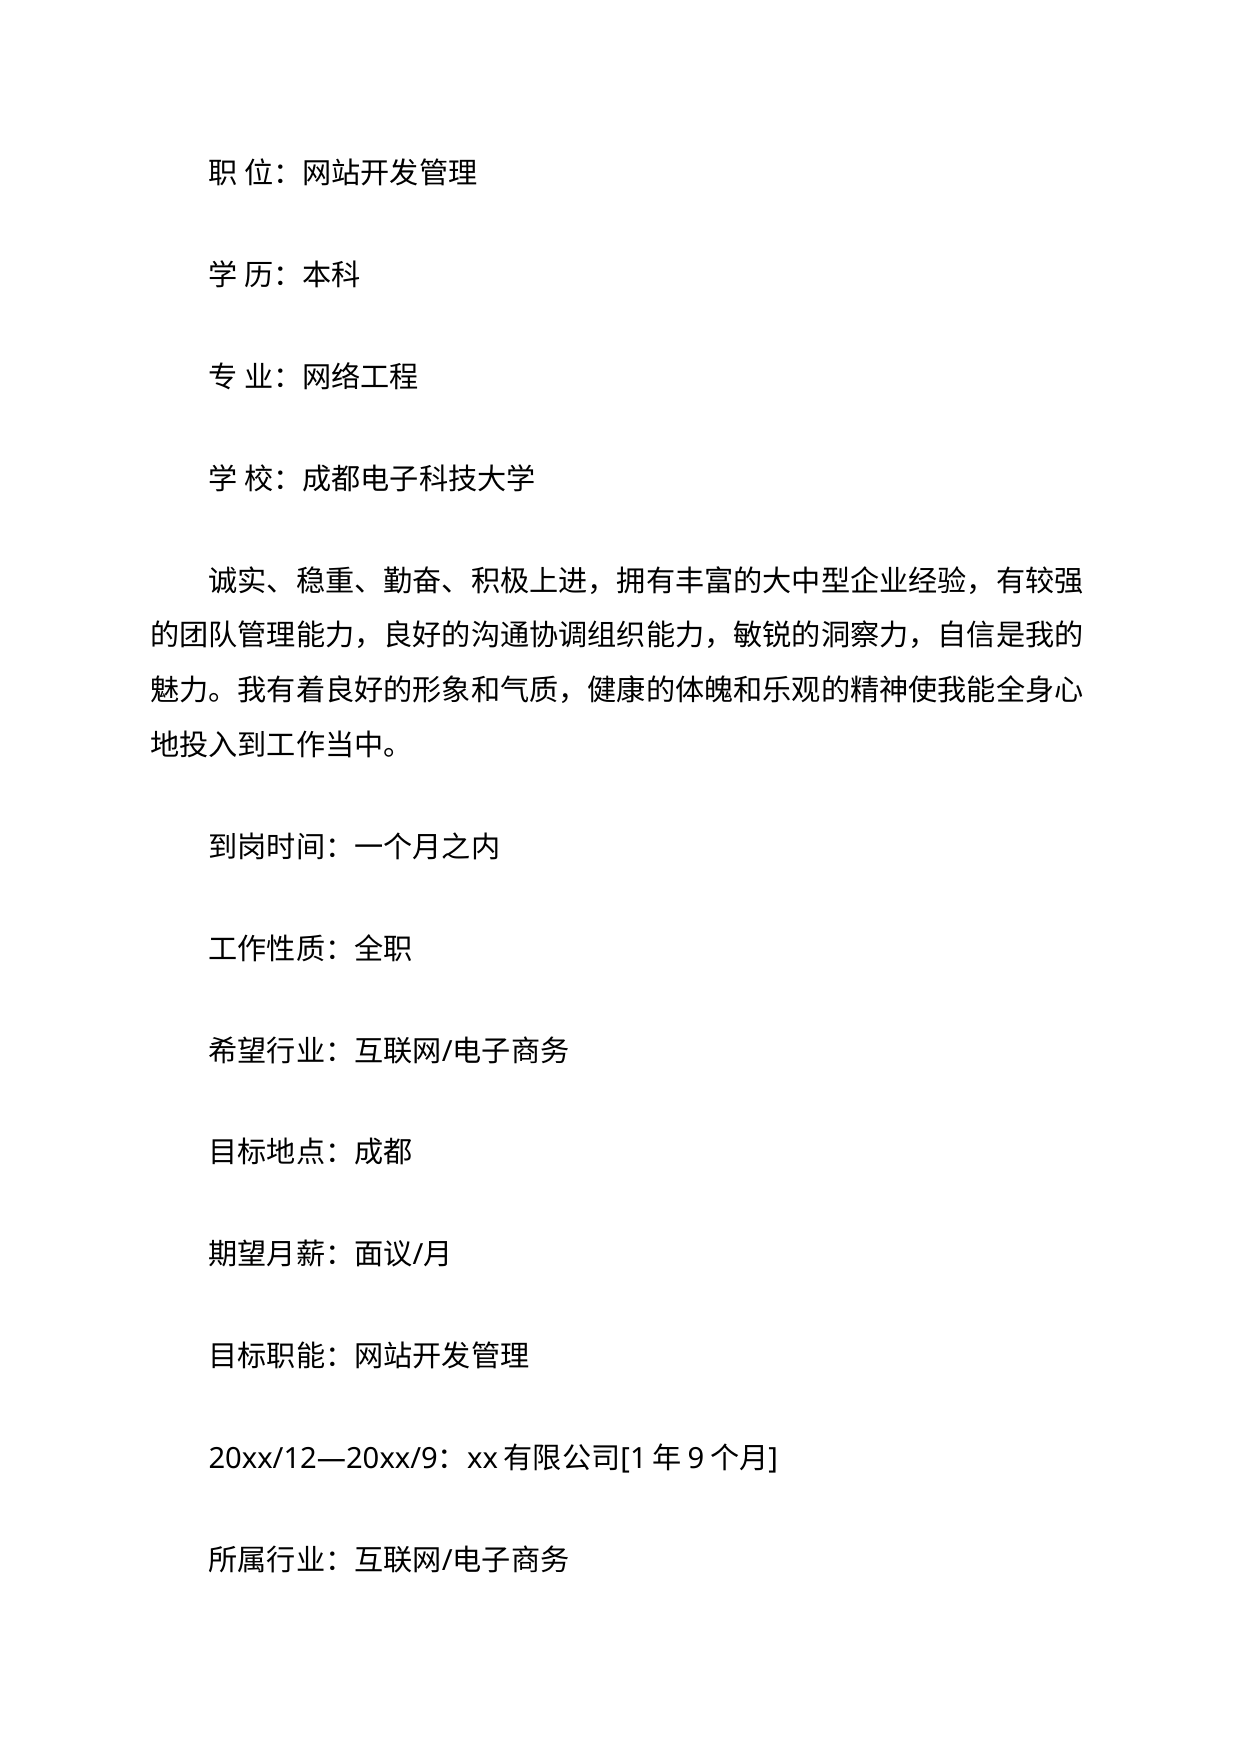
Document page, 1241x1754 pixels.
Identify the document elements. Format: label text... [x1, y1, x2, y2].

text 所属行业：互联网/电子商务 [150, 1537, 1090, 1579]
text 学 校：成都电子科技大学 [150, 455, 1090, 498]
text 期望月薪：面议/月 [150, 1231, 1090, 1273]
text 希望行业：互联网/电子商务 [150, 1027, 1090, 1069]
text 到岗时间：一个月之内 [150, 823, 1090, 866]
text 20xx/12—20xx/9：xx有限公司[1年9个月] [150, 1434, 1090, 1477]
text 工作性质：全职 [150, 925, 1090, 968]
text 专 业：网络工程 [150, 353, 1090, 396]
text 诚实、稳重、勤奋、积极上进，拥有丰富的大中型企业经验，有较强的团队管理能力，良好的沟通协调组织能力，敏锐的洞察力，自信是我的魅力。我有着良好的形象和气质，健康的体魄和乐观的精神使我能全身心地投入到工作当中。 [150, 557, 1090, 764]
text 职 位：网站开发管理 [150, 150, 1090, 192]
text 目标职能：网站开发管理 [150, 1333, 1090, 1375]
text 目标地点：成都 [150, 1129, 1090, 1171]
text 学 历：本科 [150, 252, 1090, 294]
